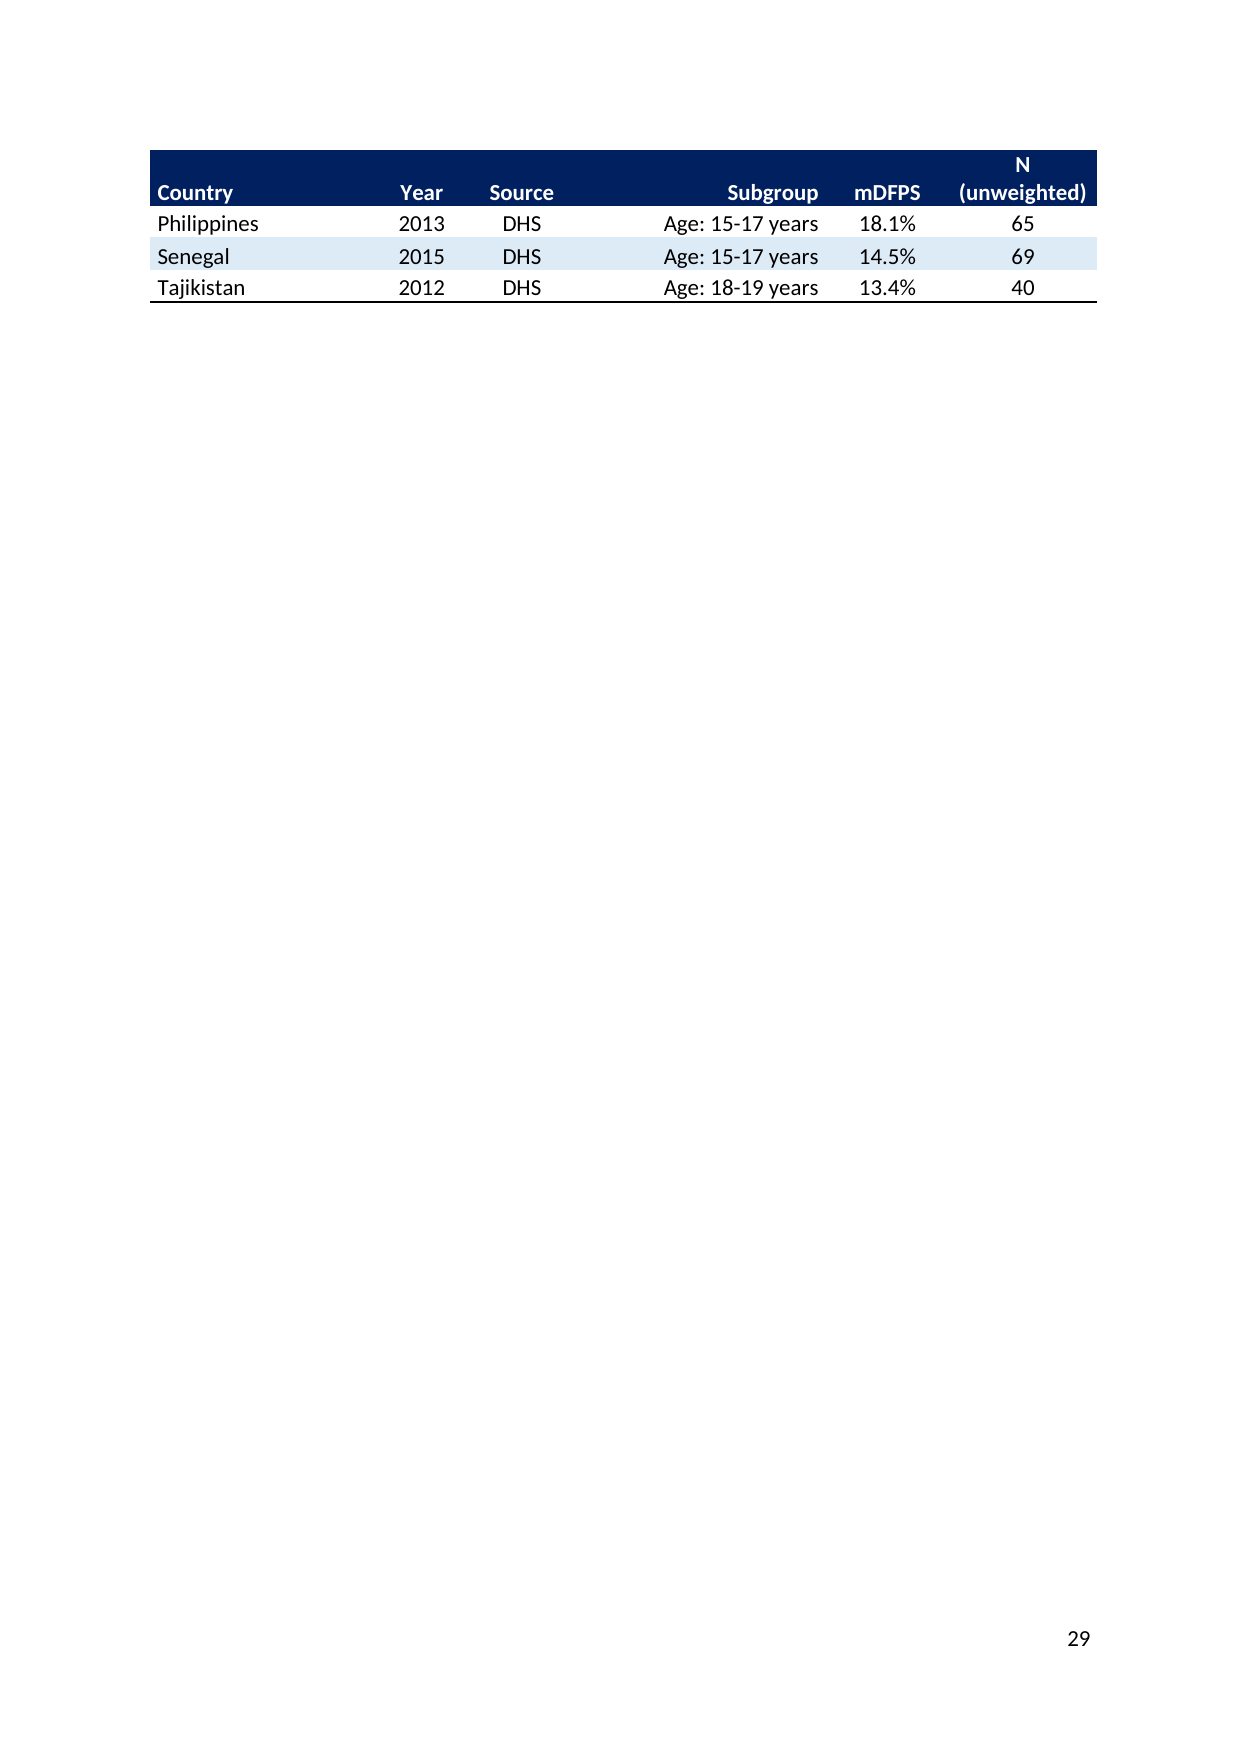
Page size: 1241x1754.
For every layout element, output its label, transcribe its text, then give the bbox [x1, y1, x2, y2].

table_cell 2012 [371, 270, 472, 301]
table_cell Tajikistan [150, 270, 371, 301]
table_cell DHS [472, 206, 572, 237]
table_cell Philippines [150, 206, 371, 237]
table_cell N (unweighted) [949, 150, 1097, 206]
table_cell 14.5% [826, 237, 949, 270]
table_cell DHS [472, 270, 572, 301]
table_cell Senegal [150, 237, 371, 270]
table_cell 69 [949, 237, 1097, 270]
table_cell 65 [949, 206, 1097, 237]
table_cell Country [150, 150, 371, 206]
table_cell 18.1% [826, 206, 949, 237]
table_cell mDFPS [826, 150, 949, 206]
table_cell Subgroup [572, 150, 826, 206]
table_cell Age: 15-17 years [572, 237, 826, 270]
table_cell 40 [949, 270, 1097, 301]
table_cell DHS [472, 237, 572, 270]
table_cell Age: 15-17 years [572, 206, 826, 237]
table_cell Age: 18-19 years [572, 270, 826, 301]
table_cell 13.4% [826, 270, 949, 301]
table_cell 2015 [371, 237, 472, 270]
table_cell Source [472, 150, 572, 206]
table_cell Year [371, 150, 472, 206]
table_cell 2013 [371, 206, 472, 237]
